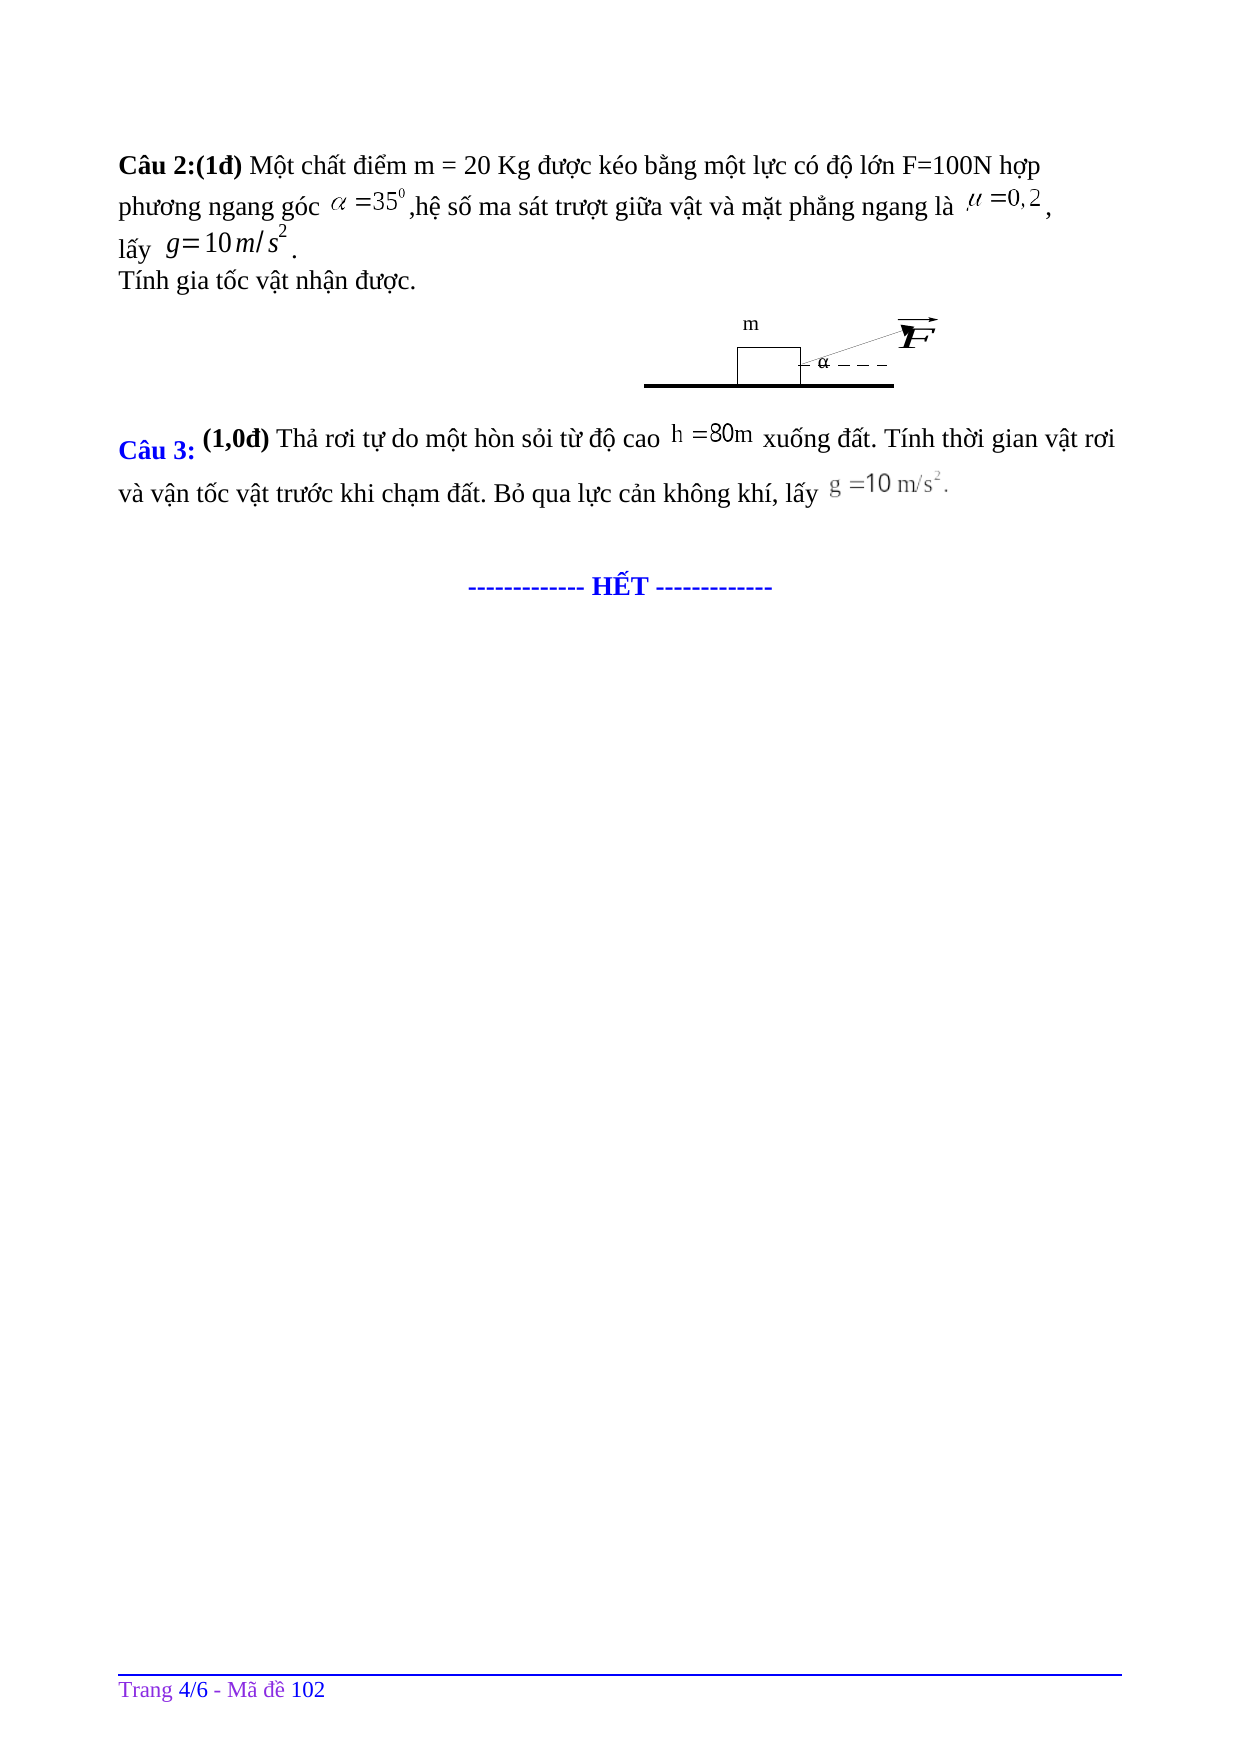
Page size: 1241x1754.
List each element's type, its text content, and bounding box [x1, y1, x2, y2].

text Câu 3: (1,0đ) Thả rơi tự do một hòn sỏi từ độ cao xuống đất. Tính thời gian vật rơi và vận tốc vật trước khi chạm đất. Bỏ qua lực cản không khí, lấy [118, 420, 1122, 508]
text Tính gia tốc vật nhận được. [118, 264, 1122, 295]
text Câu 2:(1đ) Một chất điểm m = 20 Kg được kéo bằng một lực có độ lớn F=100N hợp phương ngang góc ,hệ số ma sát trượt giữa vật và mặt phẳng ngang là , [118, 149, 1122, 221]
text ------------- HẾT ------------- [118, 570, 1122, 601]
text lấy . [118, 221, 1122, 264]
